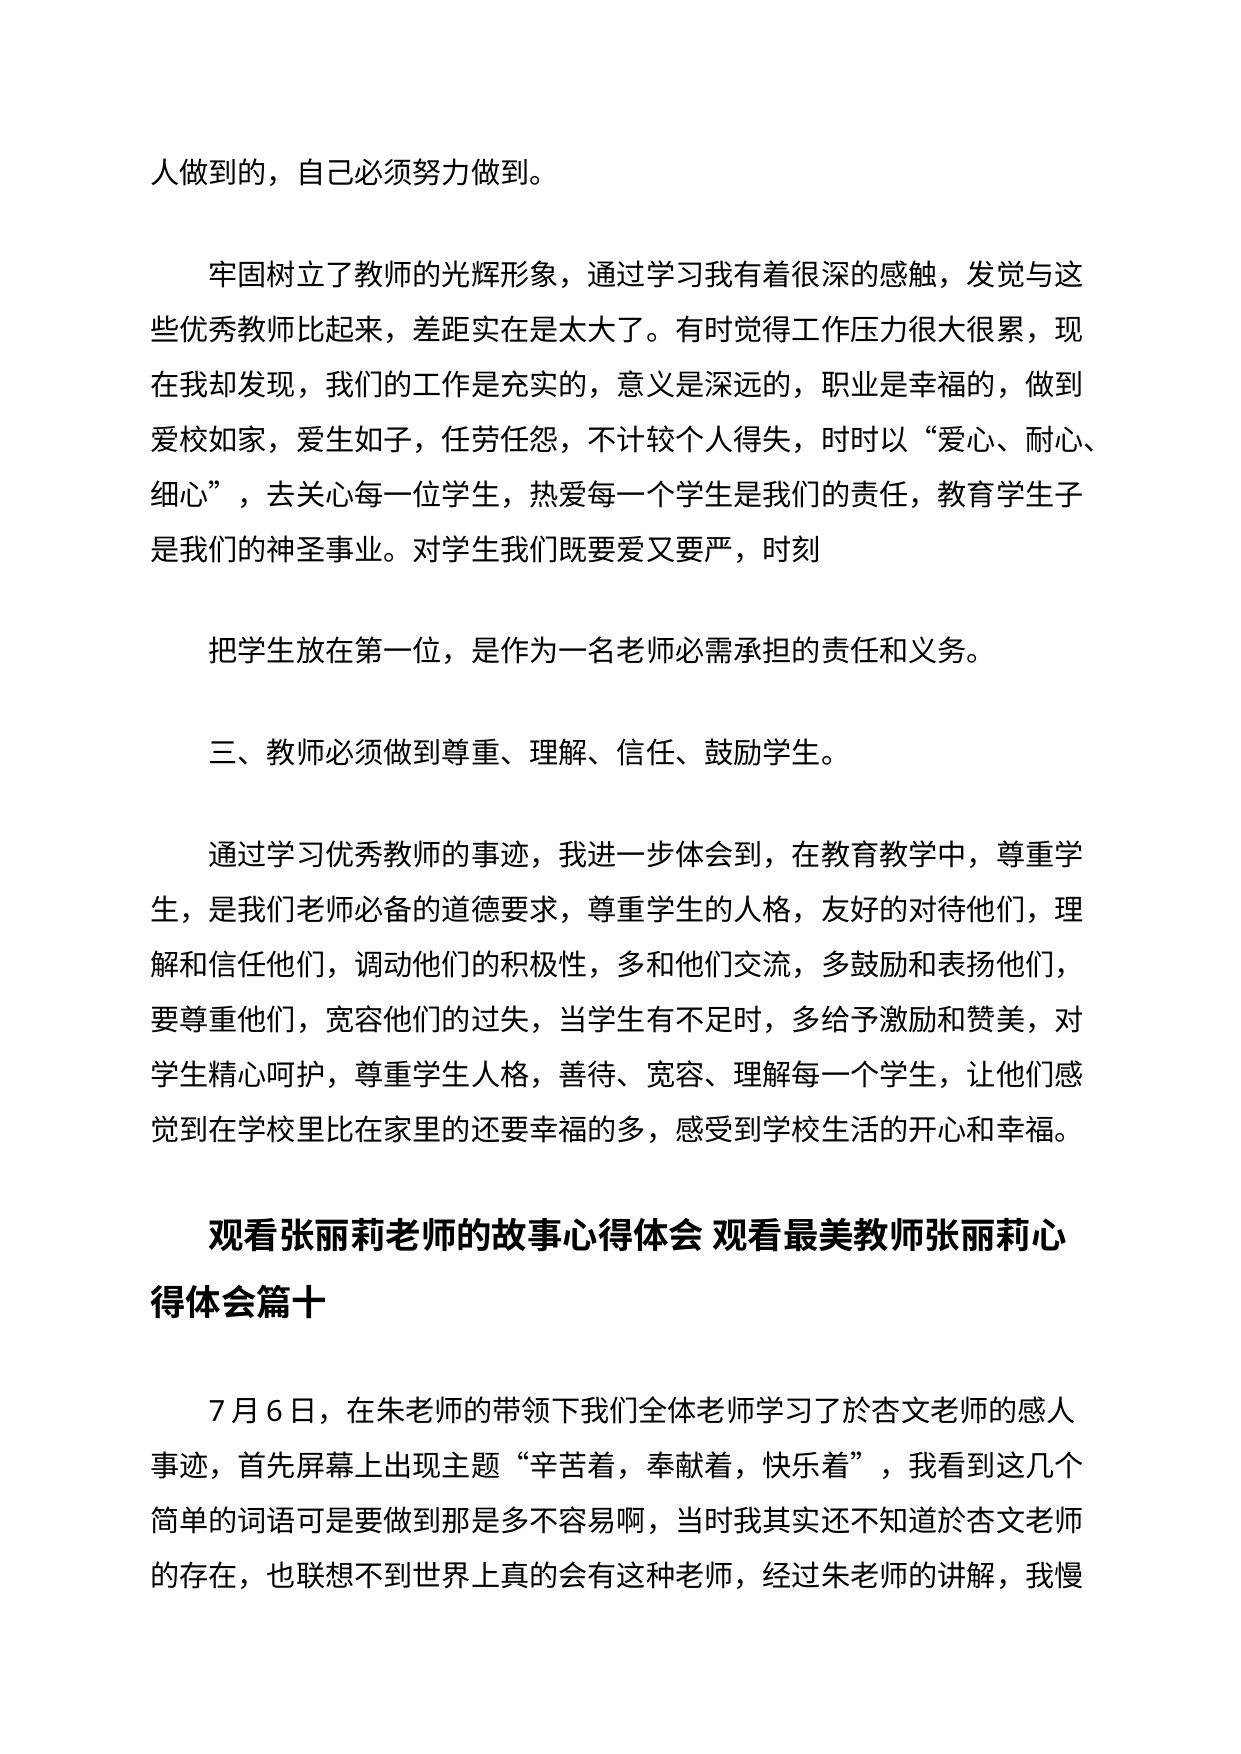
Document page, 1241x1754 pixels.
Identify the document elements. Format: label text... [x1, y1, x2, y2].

text 观看张丽莉老师的故事心得体会 观看最美教师张丽莉心得体会篇十 [150, 1208, 1090, 1326]
text 牢固树立了教师的光辉形象，通过学习我有着很深的感触，发觉与这些优秀教师比起来，差距实在是太大了。有时觉得工作压力很大很累，现在我却发现，我们的工作是充实的，意义是深远的，职业是幸福的，做到爱校如家，爱生如子，任劳任怨，不计较个人得失，时时以“爱心、耐心、细心”，去关心每一位学生，热爱每一个学生是我们的责任，教育学生子是我们的神圣事业。对学生我们既要爱又要严，时刻 [150, 252, 1090, 568]
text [150, 1388, 1090, 1595]
text 通过学习优秀教师的事迹，我进一步体会到，在教育教学中，尊重学生，是我们老师必备的道德要求，尊重学生的人格，友好的对待他们，理解和信任他们，调动他们的积极性，多和他们交流，多鼓励和表扬他们，要尊重他们，宽容他们的过失，当学生有不足时，多给予激励和赞美，对学生精心呵护，尊重学生人格，善待、宽容、理解每一个学生，让他们感觉到在学校里比在家里的还要幸福的多，感受到学校生活的开心和幸福。 [150, 832, 1090, 1148]
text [150, 150, 1090, 192]
text 三、教师必须做到尊重、理解、信任、鼓励学生。 [150, 730, 1090, 772]
text 把学生放在第一位，是作为一名老师必需承担的责任和义务。 [150, 628, 1090, 670]
